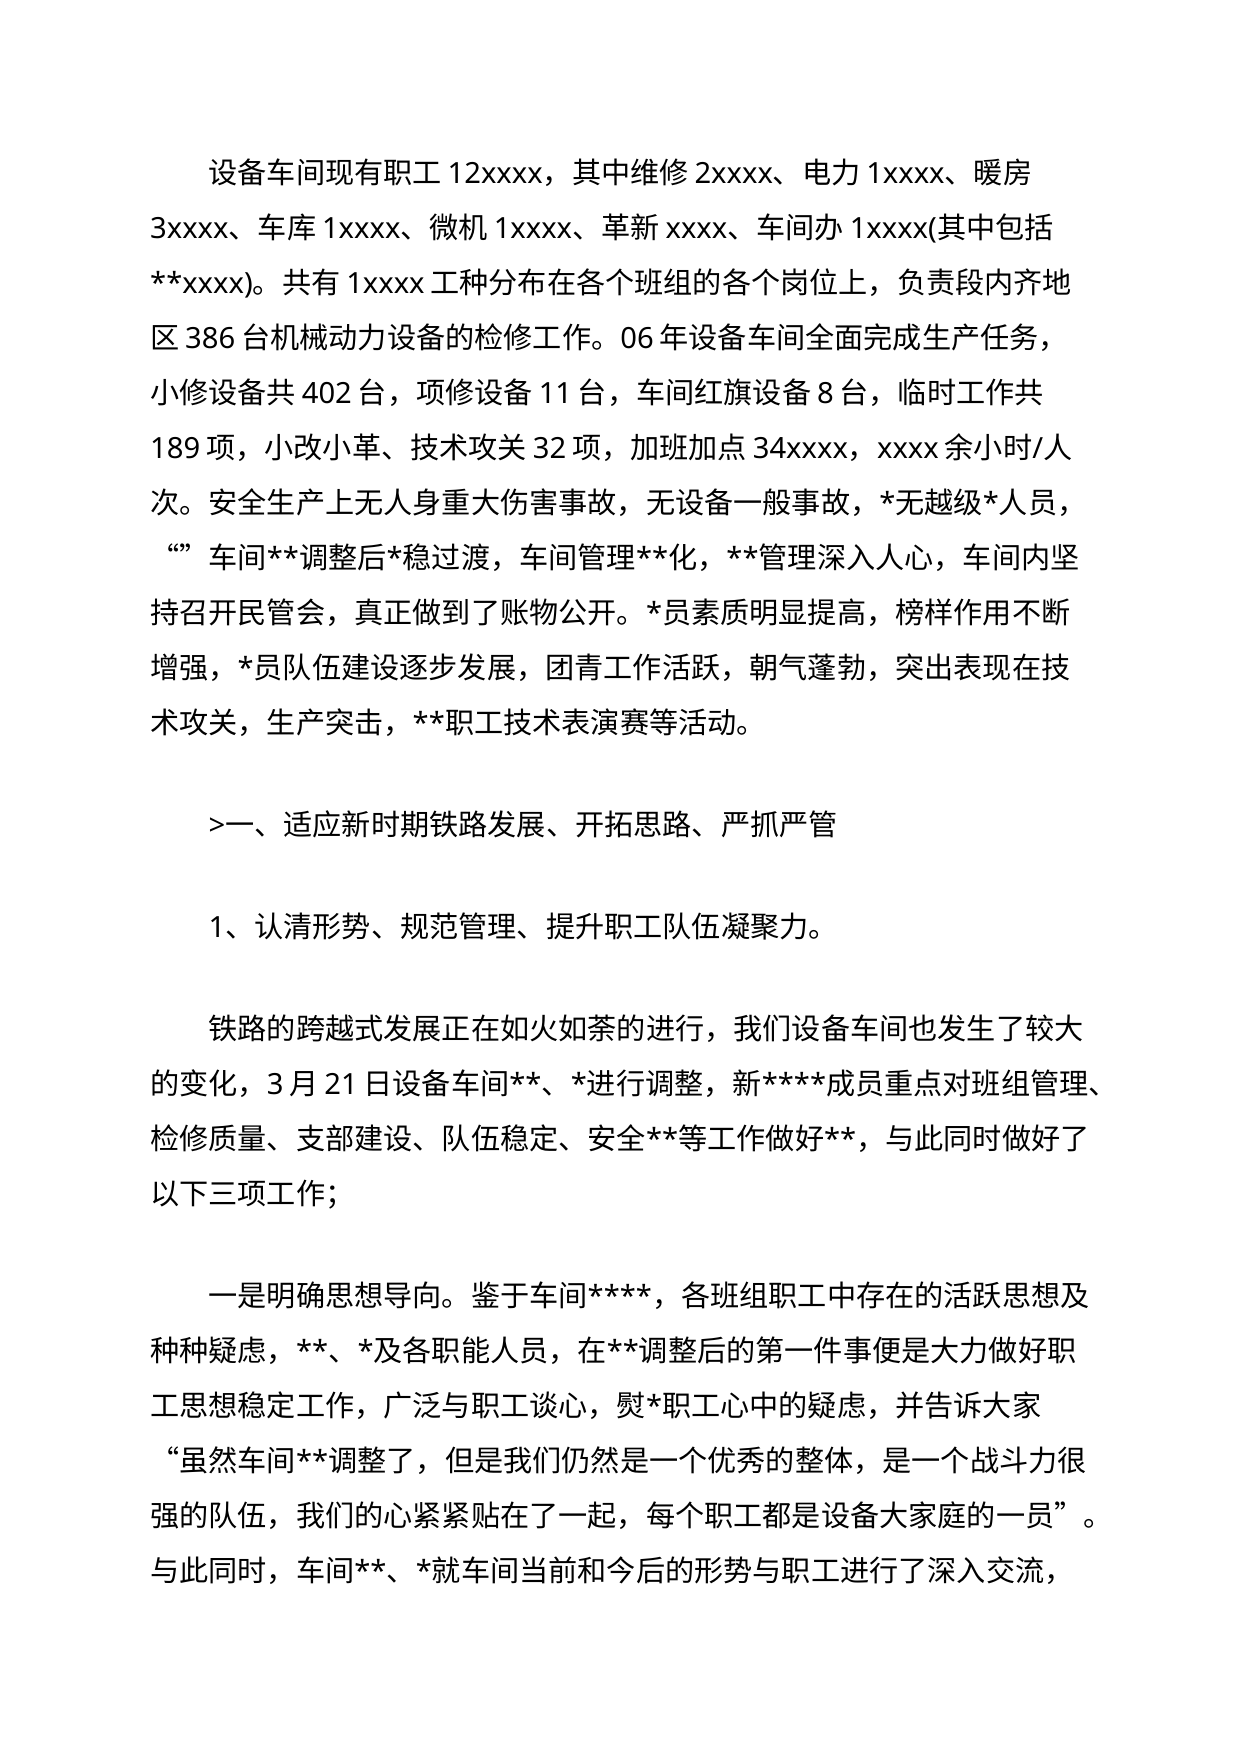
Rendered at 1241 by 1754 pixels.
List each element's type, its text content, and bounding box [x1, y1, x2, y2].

text >一、适应新时期铁路发展、开拓思路、严抓严管 [150, 802, 1090, 844]
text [150, 1273, 1090, 1590]
text 设备车间现有职工12xxxx，其中维修2xxxx、电力1xxxx、暖房3xxxx、车库1xxxx、微机1xxxx、革新xxxx、车间办1xxxx(其中包括**xxxx)。共有1xxxx工种分布在各个班组的各个岗位上，负责段内齐地区386台机械动力设备的检修工作。06年设备车间全面完成生产任务，小修设备共402台，项修设备11台，车间红旗设备8台，临时工作共189项，小改小革、技术攻关32项，加班加点34xxxx，xxxx余小时/人次。安全生产上无人身重大伤害事故，无设备一般事故，*无越级*人员，“”车间**调整后*稳过渡，车间管理**化，**管理深入人心，车间内坚持召开民管会，真正做到了账物公开。*员素质明显提高，榜样作用不断增强，*员队伍建设逐步发展，团青工作活跃，朝气蓬勃，突出表现在技术攻关，生产突击，**职工技术表演赛等活动。 [150, 150, 1090, 742]
text 铁路的跨越式发展正在如火如荼的进行，我们设备车间也发生了较大的变化，3月21日设备车间**、*进行调整，新****成员重点对班组管理、检修质量、支部建设、队伍稳定、安全**等工作做好**，与此同时做好了以下三项工作； [150, 1006, 1090, 1213]
text 1、认清形势、规范管理、提升职工队伍凝聚力。 [150, 904, 1090, 946]
